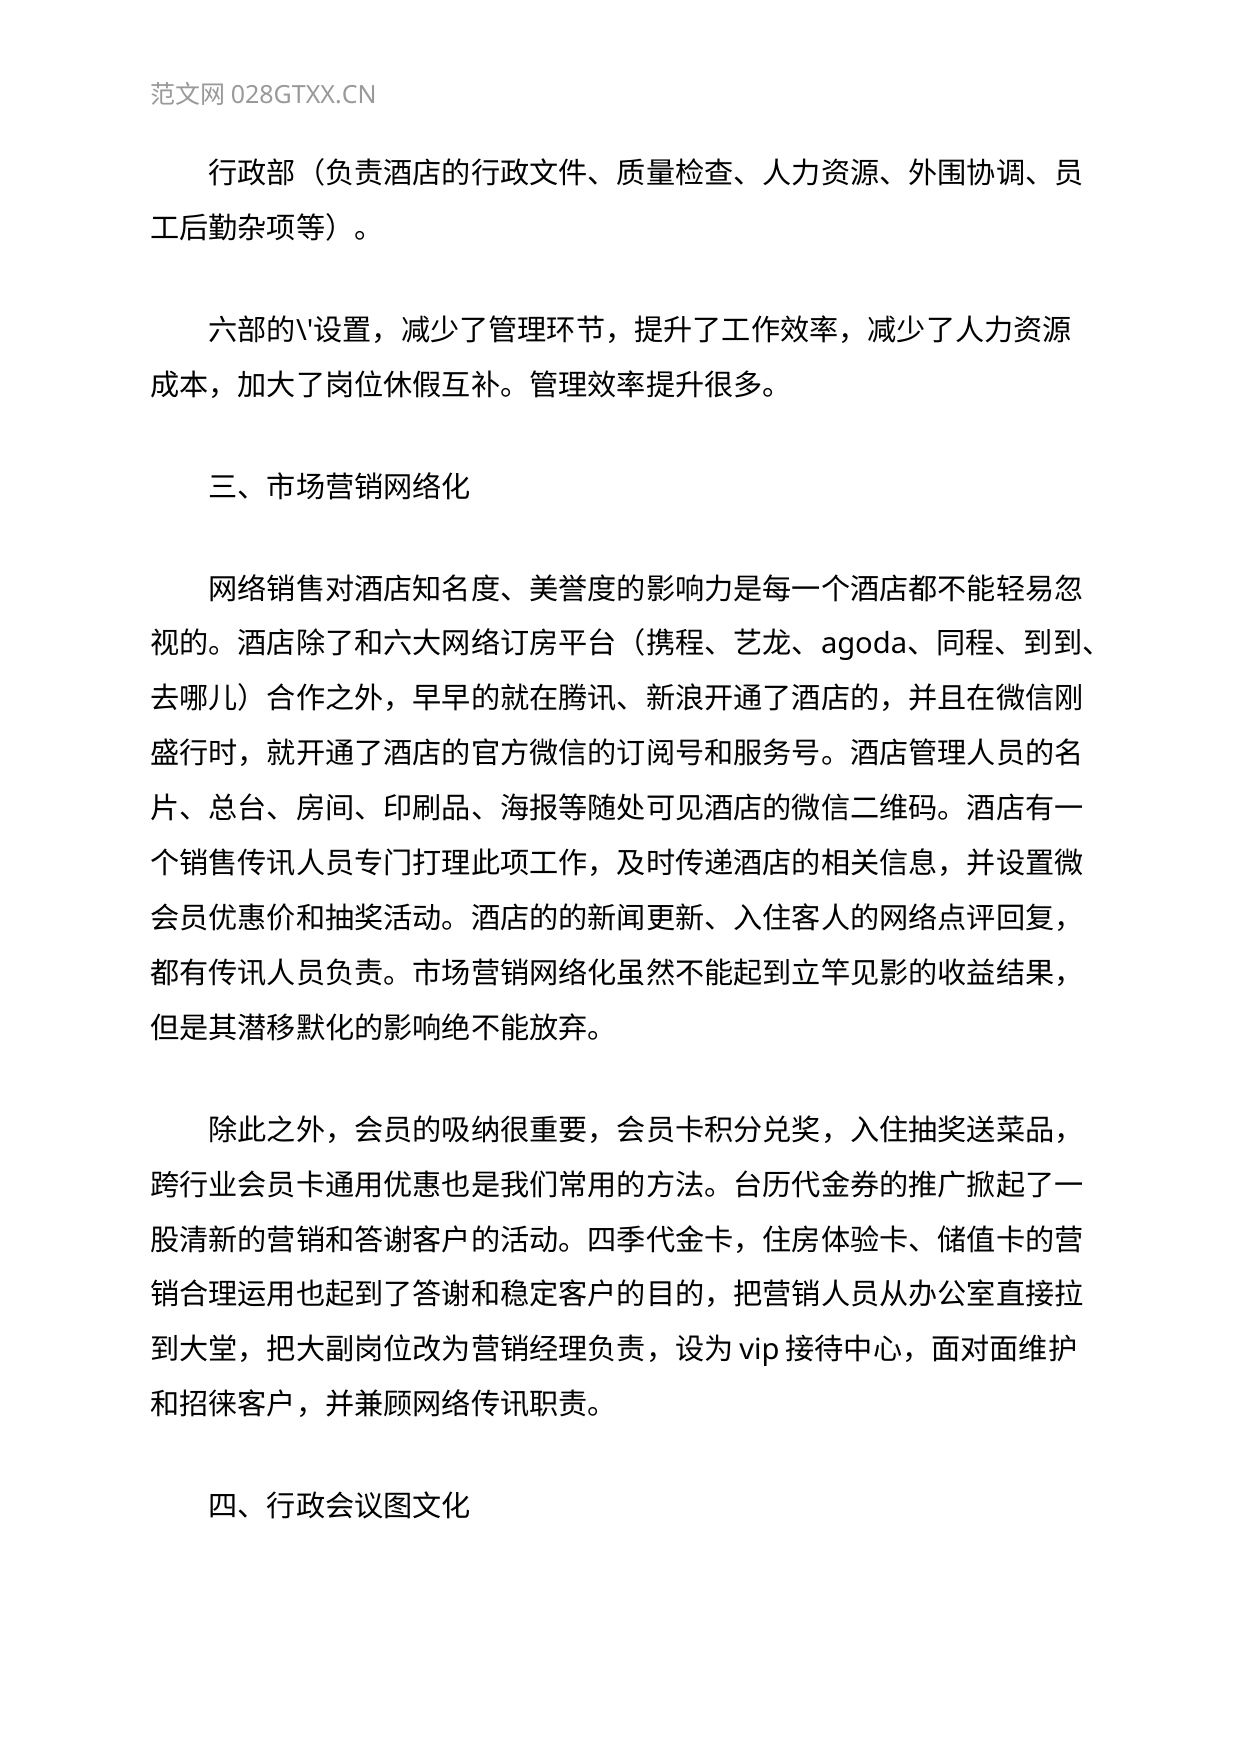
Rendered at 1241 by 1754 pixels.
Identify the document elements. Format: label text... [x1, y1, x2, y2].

text 网络销售对酒店知名度、美誉度的影响力是每一个酒店都不能轻易忽视的。酒店除了和六大网络订房平台（携程、艺龙、agoda、同程、到到、去哪儿）合作之外，早早的就在腾讯、新浪开通了酒店的，并且在微信刚盛行时，就开通了酒店的官方微信的订阅号和服务号。酒店管理人员的名片、总台、房间、印刷品、海报等随处可见酒店的微信二维码。酒店有一个销售传讯人员专门打理此项工作，及时传递酒店的相关信息，并设置微会员优惠价和抽奖活动。酒店的的新闻更新、入住客人的网络点评回复，都有传讯人员负责。市场营销网络化虽然不能起到立竿见影的收益结果，但是其潜移默化的影响绝不能放弃。 [150, 565, 1090, 1047]
text 行政部（负责酒店的行政文件、质量检查、人力资源、外围协调、员工后勤杂项等）。 [150, 150, 1090, 247]
text 六部的\'设置，减少了管理环节，提升了工作效率，减少了人力资源成本，加大了岗位休假互补。管理效率提升很多。 [150, 307, 1090, 404]
text 三、市场营销网络化 [150, 463, 1090, 506]
text 四、行政会议图文化 [150, 1483, 1090, 1525]
text 除此之外，会员的吸纳很重要，会员卡积分兑奖，入住抽奖送菜品，跨行业会员卡通用优惠也是我们常用的方法。台历代金券的推广掀起了一股清新的营销和答谢客户的活动。四季代金卡，住房体验卡、储值卡的营销合理运用也起到了答谢和稳定客户的目的，把营销人员从办公室直接拉到大堂，把大副岗位改为营销经理负责，设为vip接待中心，面对面维护和招徕客户，并兼顾网络传讯职责。 [150, 1106, 1090, 1423]
